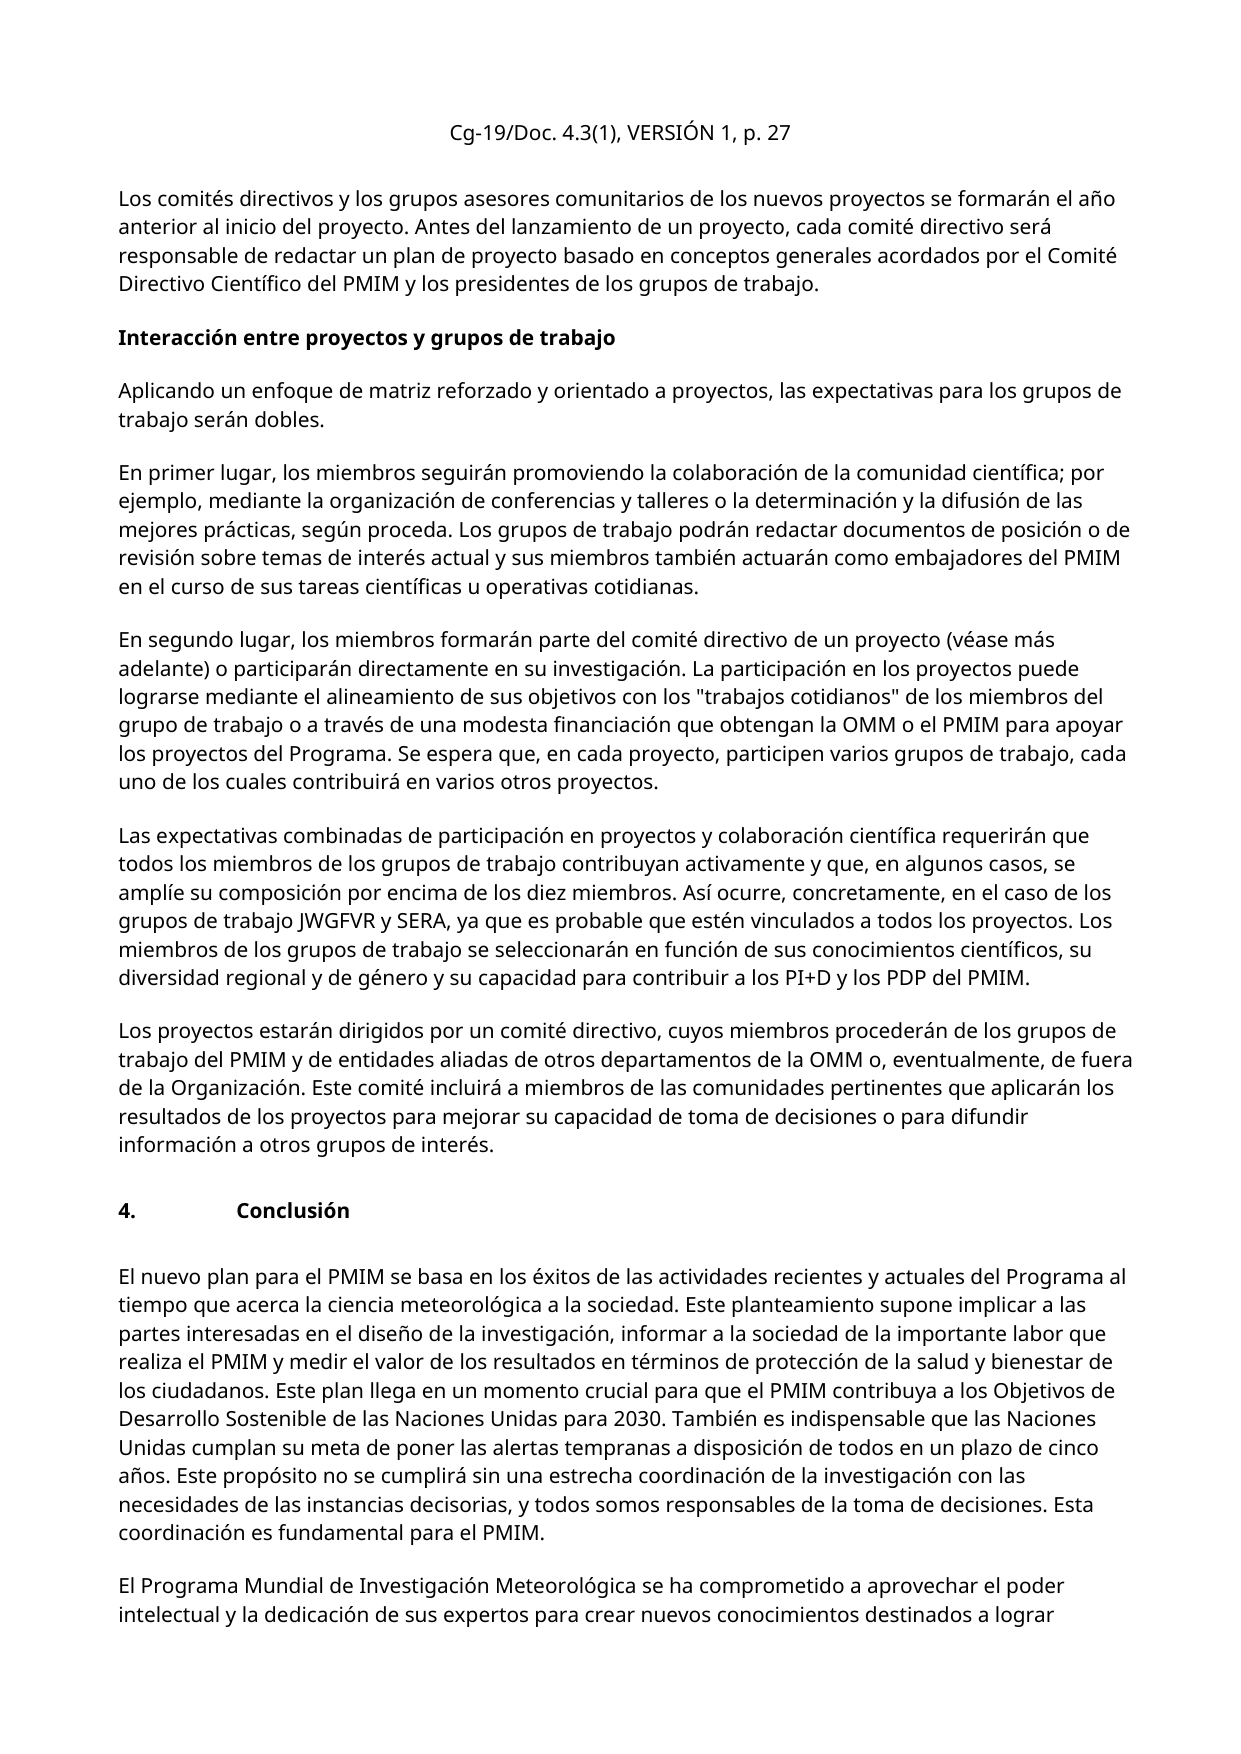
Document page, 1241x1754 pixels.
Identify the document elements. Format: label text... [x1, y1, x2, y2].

text Interacción entre proyectos y grupos de trabajo [118, 323, 1122, 351]
text El nuevo plan para el PMIM se basa en los éxitos de las actividades recientes y actuales del Programa al tiempo que acerca la ciencia meteorológica a la sociedad. Este planteamiento supone implicar a las partes interesadas en el diseño de la investigación, informar a la sociedad de la importante labor que realiza el PMIM y medir el valor de los resultados en términos de protección de la salud y bienestar de los ciudadanos. Este plan llega en un momento crucial para que el PMIM contribuya a los Objetivos de Desarrollo Sostenible de las Naciones Unidas para 2030. También es indispensable que las Naciones Unidas cumplan su meta de poner las alertas tempranas a disposición de todos en un plazo de cinco años. Este propósito no se cumplirá sin una estrecha coordinación de la investigación con las necesidades de las instancias decisorias, y todos somos responsables de la toma de decisiones. Esta coordinación es fundamental para el PMIM. [118, 1262, 1140, 1547]
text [118, 1572, 1140, 1628]
text En primer lugar, los miembros seguirán promoviendo la colaboración de la comunidad científica; por ejemplo, mediante la organización de conferencias y talleres o la determinación y la difusión de las mejores prácticas, según proceda. Los grupos de trabajo podrán redactar documentos de posición o de revisión sobre temas de interés actual y sus miembros también actuarán como embajadores del PMIM en el curso de sus tareas científicas u operativas cotidianas. [118, 458, 1140, 600]
subtitle Conclusión [118, 1196, 1122, 1225]
text Los proyectos estarán dirigidos por un comité directivo, cuyos miembros procederán de los grupos de trabajo del PMIM y de entidades aliadas de otros departamentos de la OMM o, eventualmente, de fuera de la Organización. Este comité incluirá a miembros de las comunidades pertinentes que aplicarán los resultados de los proyectos para mejorar su capacidad de toma de decisiones o para difundir información a otros grupos de interés. [118, 1017, 1140, 1159]
text Aplicando un enfoque de matriz reforzado y orientado a proyectos, las expectativas para los grupos de trabajo serán dobles. [118, 376, 1140, 433]
text Los comités directivos y los grupos asesores comunitarios de los nuevos proyectos se formarán el año anterior al inicio del proyecto. Antes del lanzamiento de un proyecto, cada comité directivo será responsable de redactar un plan de proyecto basado en conceptos generales acordados por el Comité Directivo Científico del PMIM y los presidentes de los grupos de trabajo. [118, 184, 1140, 298]
text Las expectativas combinadas de participación en proyectos y colaboración científica requerirán que todos los miembros de los grupos de trabajo contribuyan activamente y que, en algunos casos, se amplíe su composición por encima de los diez miembros. Así ocurre, concretamente, en el caso de los grupos de trabajo JWGFVR y SERA, ya que es probable que estén vinculados a todos los proyectos. Los miembros de los grupos de trabajo se seleccionarán en función de sus conocimientos científicos, su diversidad regional y de género y su capacidad para contribuir a los PI+D y los PDP del PMIM. [118, 821, 1140, 992]
text En segundo lugar, los miembros formarán parte del comité directivo de un proyecto (véase más adelante) o participarán directamente en su investigación. La participación en los proyectos puede lograrse mediante el alineamiento de sus objetivos con los "trabajos cotidianos" de los miembros del grupo de trabajo o a través de una modesta financiación que obtengan la OMM o el PMIM para apoyar los proyectos del Programa. Se espera que, en cada proyecto, participen varios grupos de trabajo, cada uno de los cuales contribuirá en varios otros proyectos. [118, 625, 1140, 796]
